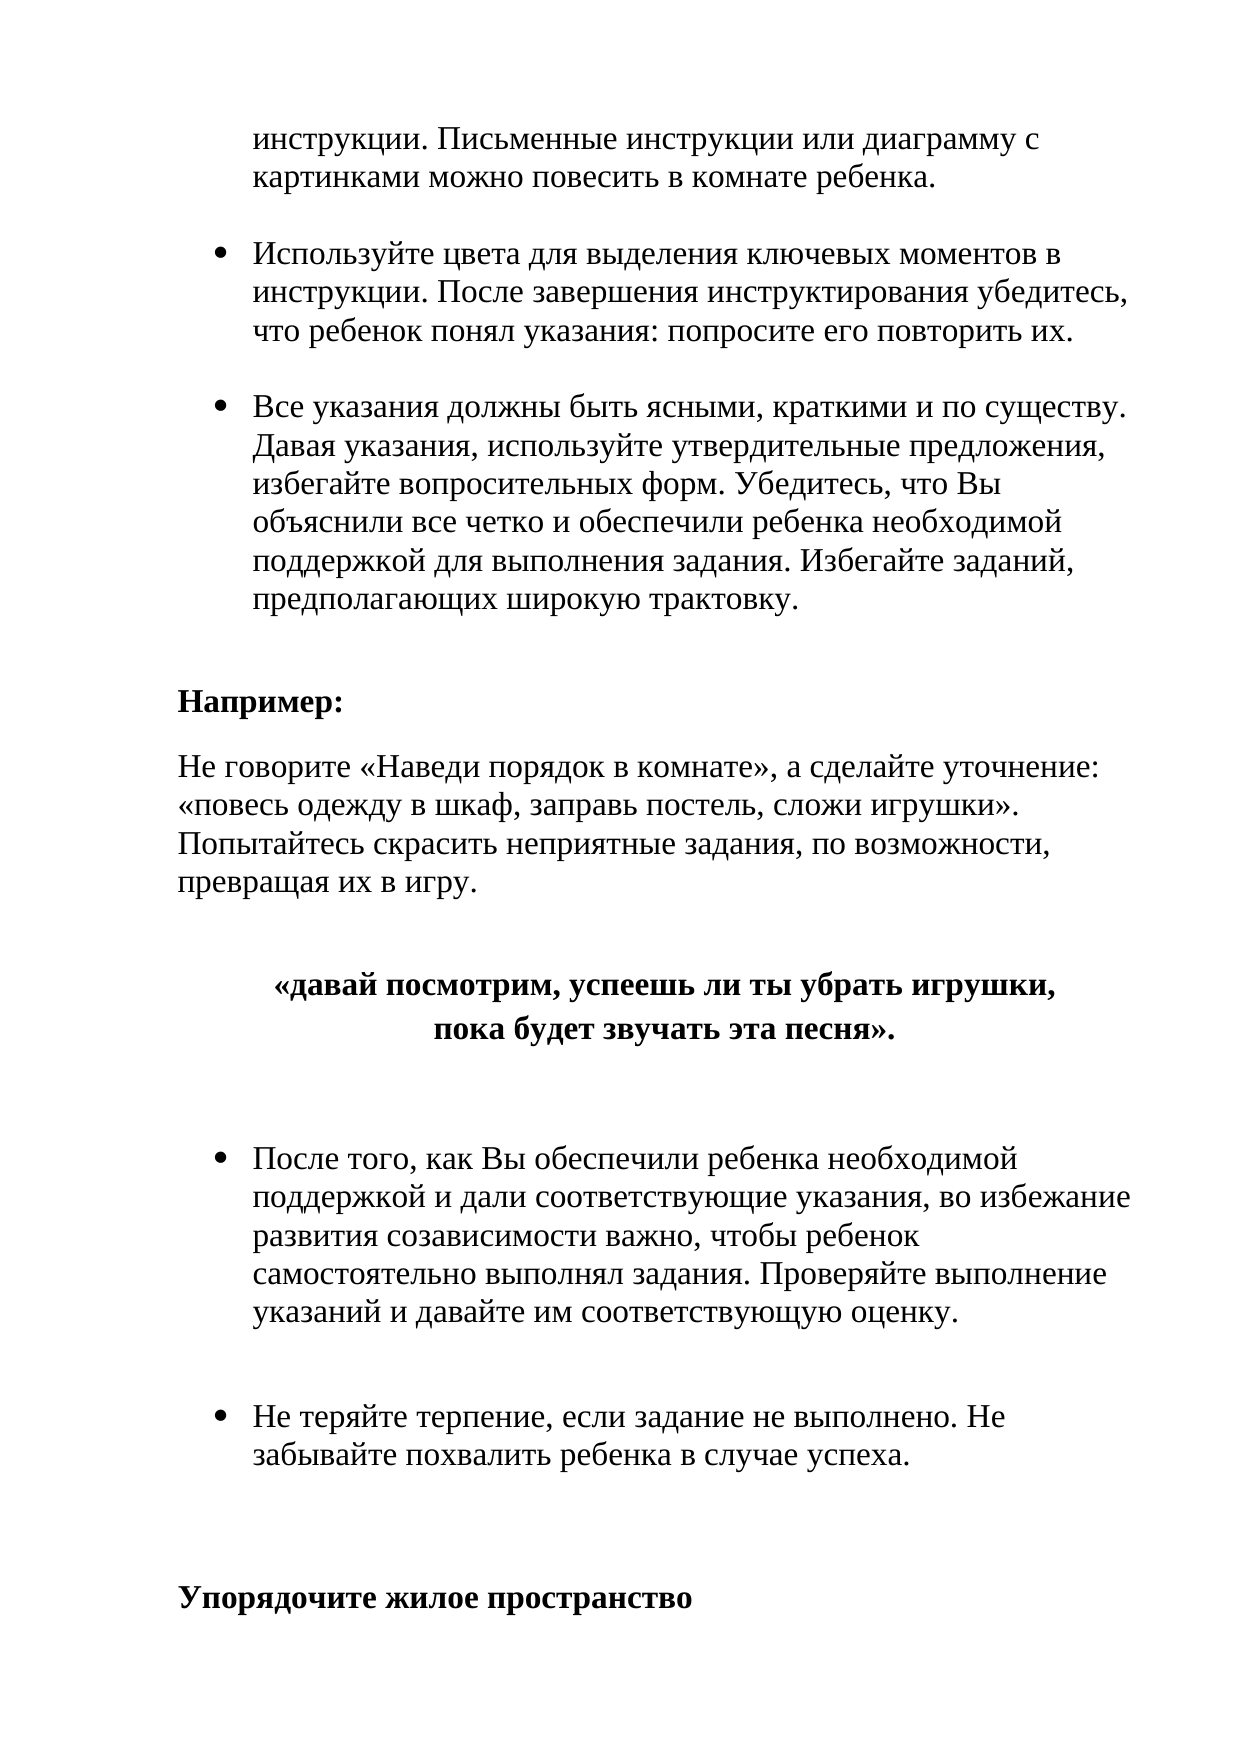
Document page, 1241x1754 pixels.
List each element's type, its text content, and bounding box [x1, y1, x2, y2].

list Используйте цвета для выделения ключевых моментов в инструкции. После завершения инструктирования убедитесь, что ребенок понял указания: попросите его повторить их. [215, 233, 1152, 348]
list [215, 118, 1152, 195]
list После того, как Вы обеспечили ребенка необходимой поддержкой и дали соответствующие указания, во избежание развития созависимости важно, чтобы ребенок самостоятельно выполнял задания. Проверяйте выполнение указаний и давайте им соответствующую оценку. [215, 1138, 1152, 1330]
text Упорядочите жилое пространство [177, 1578, 1152, 1616]
list Все указания должны быть ясными, краткими и по существу. Давая указания, используйте утвердительные предложения, избегайте вопросительных форм. Убедитесь, что Вы объяснили все четко и обеспечили ребенка необходимой поддержкой для выполнения задания. Избегайте заданий, предполагающих широкую трактовку. [215, 386, 1152, 616]
text Например: [177, 681, 1152, 720]
text «давай посмотрим, успеешь ли ты убрать игрушки, пока будет звучать эта песня». [177, 964, 1152, 1047]
text Не говорите «Наведи порядок в комнате», а сделайте уточнение: «повесь одежду в шкаф, заправь постель, сложи игрушки». Попытайтесь скрасить неприятные задания, по возможности, превращая их в игру. [177, 746, 1152, 899]
list Не теряйте терпение, если задание не выполнено. Не забывайте похвалить ребенка в случае успеха. [215, 1396, 1152, 1473]
